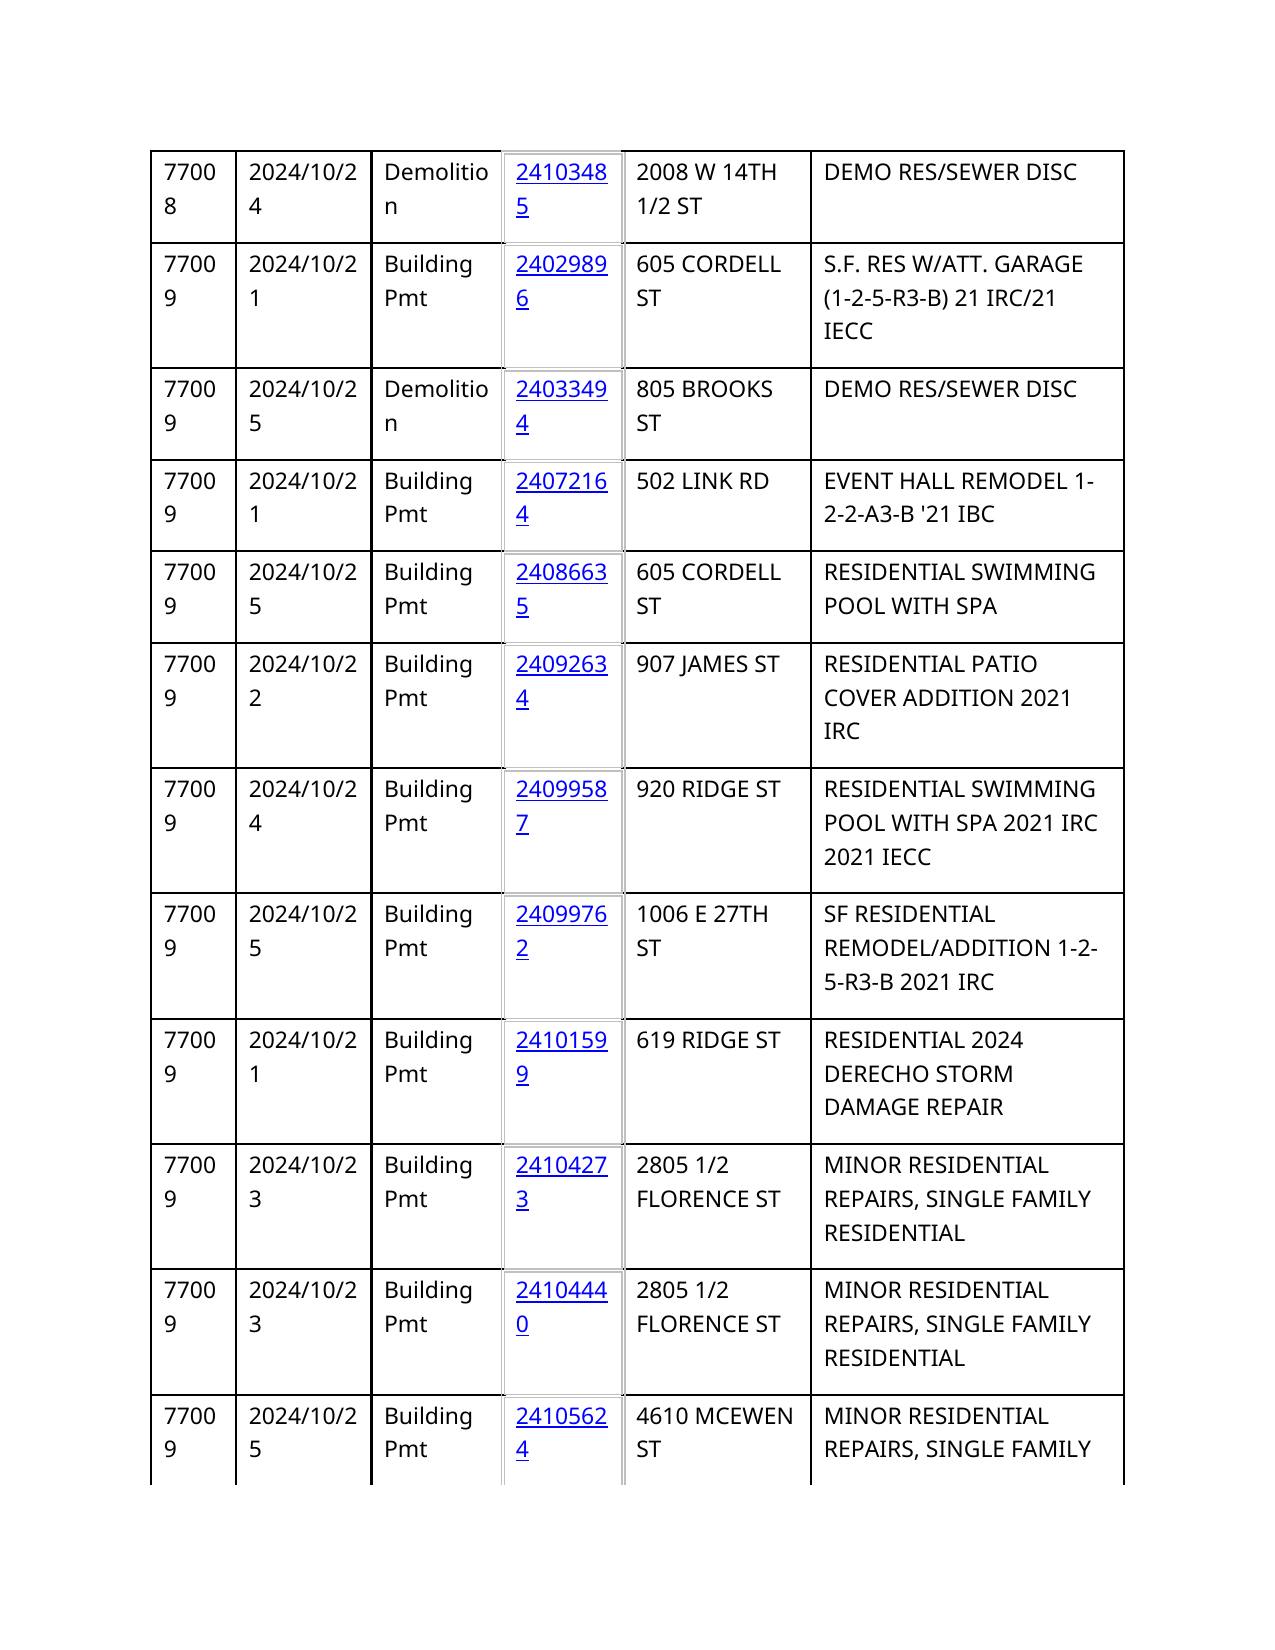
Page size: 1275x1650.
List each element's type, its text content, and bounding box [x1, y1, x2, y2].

table_cell 77009 [152, 1145, 235, 1268]
table_cell 805 BROOKS ST [626, 369, 810, 458]
table_cell Building Pmt [373, 1020, 501, 1143]
table_cell 77009 [152, 1396, 235, 1485]
table_cell 2008 W 14TH 1/2 ST [626, 152, 810, 242]
table_cell 1006 E 27TH ST [626, 894, 810, 1017]
table_cell 2024/10/25 [237, 1396, 370, 1485]
table_cell 605 CORDELL ST [626, 552, 810, 642]
table_cell 2024/10/25 [237, 552, 370, 642]
table_cell 2024/10/25 [237, 894, 370, 1017]
table_cell RESIDENTIAL 2024 DERECHO STORM DAMAGE REPAIR [812, 1020, 1123, 1143]
table_cell 2024/10/21 [237, 1020, 370, 1143]
table_cell 2024/10/24 [237, 152, 370, 242]
table_cell 77009 [152, 1020, 235, 1143]
table_cell MINOR RESIDENTIAL REPAIRS, SINGLE FAMILY RESIDENTIAL [812, 1145, 1123, 1268]
table_cell 2024/10/21 [237, 244, 370, 367]
table_cell 4610 MCEWEN ST [626, 1396, 810, 1485]
table_cell 907 JAMES ST [626, 644, 810, 767]
table_cell 24104273 [505, 1148, 621, 1268]
table_cell RESIDENTIAL PATIO COVER ADDITION 2021 IRC [812, 644, 1123, 767]
table_cell 77009 [152, 644, 235, 767]
table_cell Building Pmt [373, 1145, 501, 1268]
table_cell 77009 [152, 894, 235, 1017]
table_cell Building Pmt [373, 461, 501, 550]
table_cell Building Pmt [373, 769, 501, 892]
table_cell 2805 1/2 FLORENCE ST [626, 1145, 810, 1268]
table_cell 2024/10/22 [237, 644, 370, 767]
table_cell 2024/10/24 [237, 769, 370, 892]
table_cell 2805 1/2 FLORENCE ST [626, 1270, 810, 1393]
table_cell 24099587 [505, 772, 621, 892]
table_cell Building Pmt [373, 1396, 501, 1485]
table_cell SF RESIDENTIAL REMODEL/ADDITION 1-2-5-R3-B 2021 IRC [812, 894, 1123, 1017]
table_cell RESIDENTIAL SWIMMING POOL WITH SPA [812, 552, 1123, 642]
table_cell 2024/10/25 [237, 369, 370, 458]
table_cell 24099762 [505, 897, 621, 1017]
table_cell 24101599 [505, 1022, 621, 1143]
table_cell Building Pmt [373, 244, 501, 367]
table_cell Demolition [373, 369, 501, 458]
table_cell 619 RIDGE ST [626, 1020, 810, 1143]
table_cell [812, 1270, 1123, 1393]
table_cell 24086635 [505, 555, 621, 642]
table_cell 2024/10/23 [237, 1270, 370, 1393]
table_cell 24092634 [505, 646, 621, 767]
table_cell 24029896 [505, 246, 621, 367]
table_cell DEMO RES/SEWER DISC [812, 152, 1123, 242]
table_cell 77009 [152, 461, 235, 550]
table_cell 77009 [152, 769, 235, 892]
table_cell 77009 [152, 369, 235, 458]
table_cell Building Pmt [373, 644, 501, 767]
table_cell 77008 [152, 152, 235, 242]
table_cell 24104440 [505, 1273, 621, 1393]
table_cell 24103485 [505, 155, 621, 242]
table_cell 920 RIDGE ST [626, 769, 810, 892]
table_cell 77009 [152, 1270, 235, 1393]
table_cell 502 LINK RD [626, 461, 810, 550]
table_cell Building Pmt [373, 894, 501, 1017]
table_cell 2024/10/21 [237, 461, 370, 550]
table_cell 2024/10/23 [237, 1145, 370, 1268]
table_cell 24105624 [505, 1398, 621, 1485]
table_cell 77009 [152, 244, 235, 367]
table_cell 24033494 [505, 372, 621, 458]
table_cell Demolition [373, 152, 501, 242]
table_cell Building Pmt [373, 552, 501, 642]
table_cell DEMO RES/SEWER DISC [812, 369, 1123, 458]
table_cell 605 CORDELL ST [626, 244, 810, 367]
table_cell RESIDENTIAL SWIMMING POOL WITH SPA 2021 IRC 2021 IECC [812, 769, 1123, 892]
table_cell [812, 1396, 1123, 1485]
table_cell EVENT HALL REMODEL 1-2-2-A3-B '21 IBC [812, 461, 1123, 550]
table_cell S.F. RES W/ATT. GARAGE (1-2-5-R3-B) 21 IRC/21 IECC [812, 244, 1123, 367]
table_cell 24072164 [505, 463, 621, 550]
table_cell Building Pmt [373, 1270, 501, 1393]
table_cell 77009 [152, 552, 235, 642]
